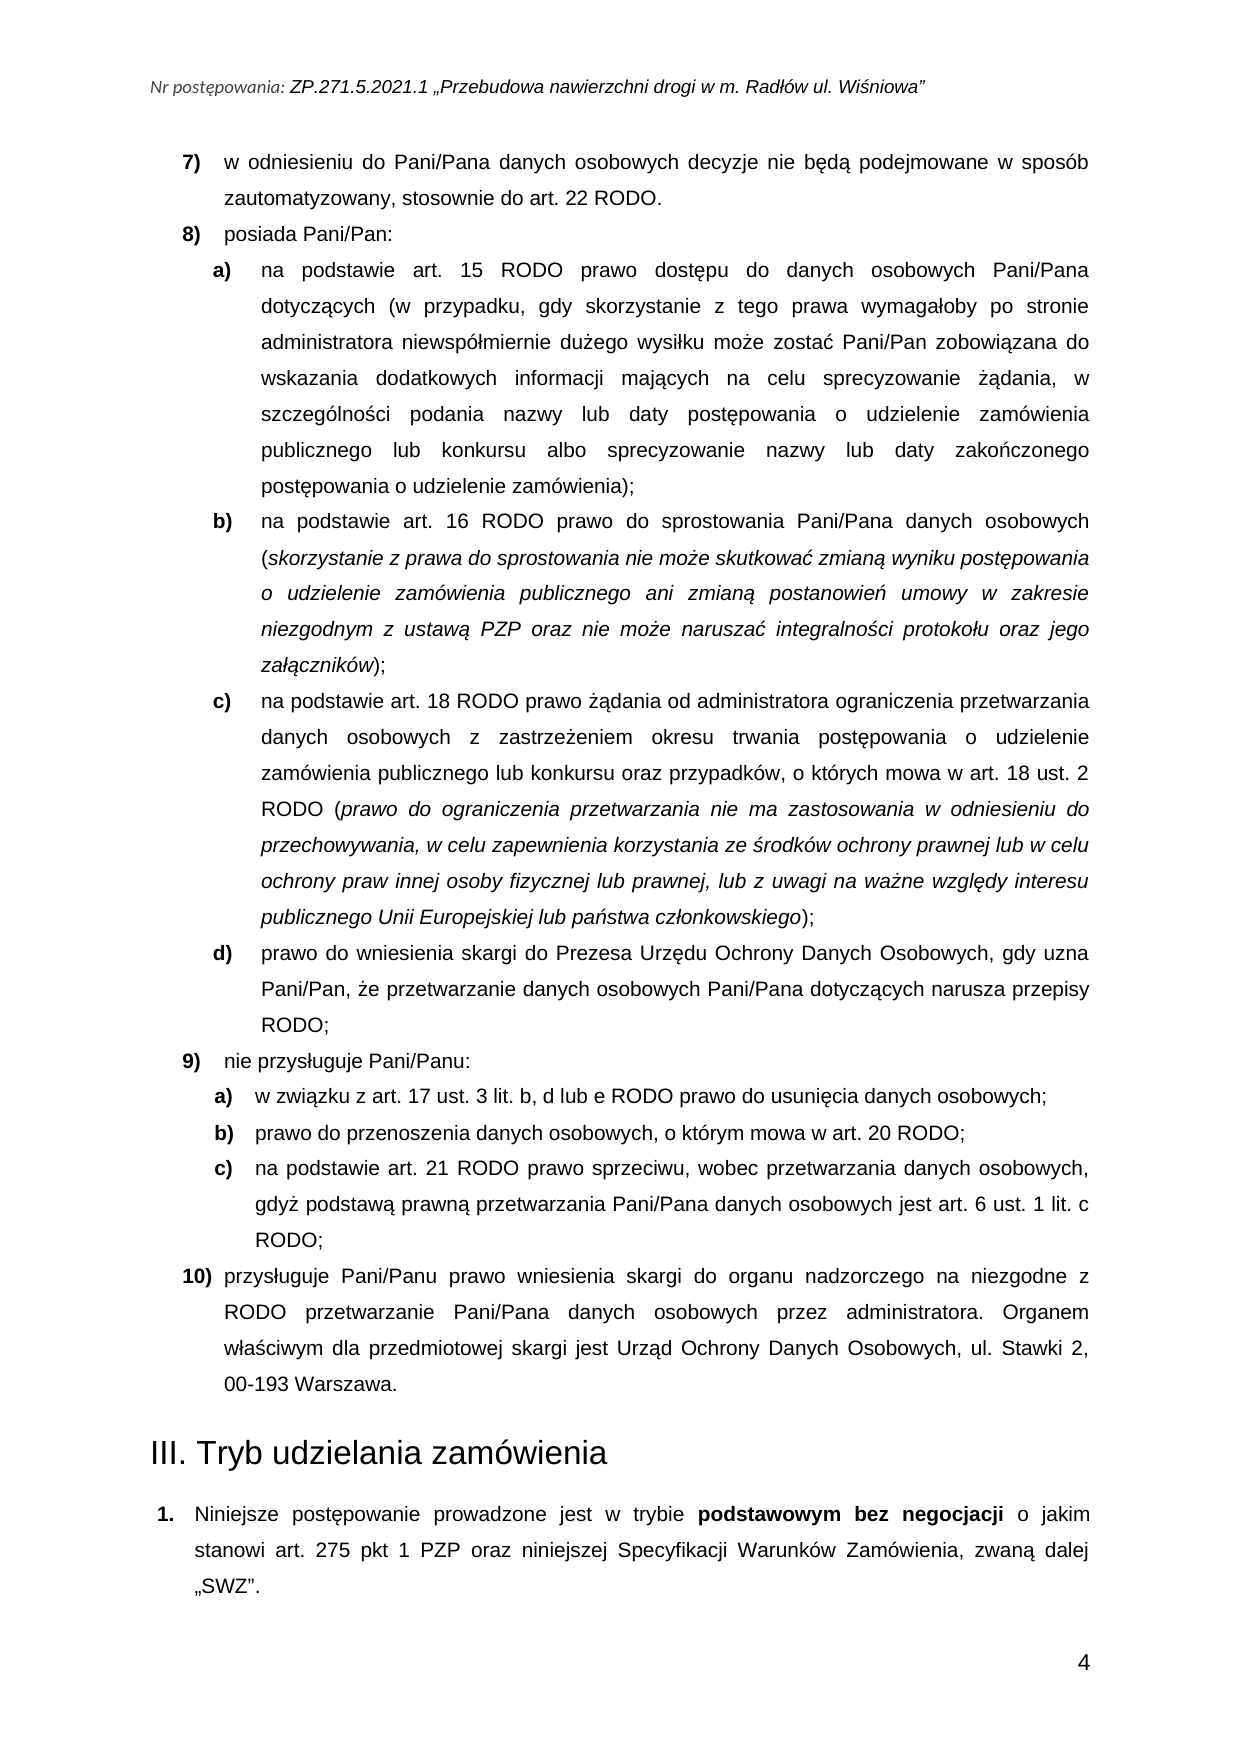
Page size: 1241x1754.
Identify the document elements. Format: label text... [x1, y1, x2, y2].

list Niniejsze postępowanie prowadzone jest w trybie podstawowym bez negocjacji o jakim stanowi art. 275 pkt 1 PZP oraz niniejszej Specyfikacji Warunków Zamówienia, zwaną dalej „SWZ”. [157, 1502, 1090, 1598]
list przysługuje Pani/Panu prawo wniesienia skargi do organu nadzorczego na niezgodne z RODO przetwarzanie Pani/Pana danych osobowych przez administratora. Organem właściwym dla przedmiotowej skargi jest Urząd Ochrony Danych Osobowych, ul. Stawki 2, 00-193 Warszawa. [182, 1264, 1090, 1396]
list w związku z art. 17 ust. 3 lit. b, d lub e RODO prawo do usunięcia danych osobowych; [214, 1084, 1090, 1108]
list na podstawie art. 16 RODO prawo do sprostowania Pani/Pana danych osobowych (skorzystanie z prawa do sprostowania nie może skutkować zmianą wyniku postępowania o udzielenie zamówienia publicznego ani zmianą postanowień umowy w zakresie niezgodnym z ustawą PZP oraz nie może naruszać integralności protokołu oraz jego załączników); [213, 509, 1090, 677]
subtitle III. Tryb udzielania zamówienia [150, 1433, 1090, 1471]
list posiada Pani/Pan: [182, 222, 1090, 246]
list na podstawie art. 15 RODO prawo dostępu do danych osobowych Pani/Pana dotyczących (w przypadku, gdy skorzystanie z tego prawa wymagałoby po stronie administratora niewspółmiernie dużego wysiłku może zostać Pani/Pan zobowiązana do wskazania dodatkowych informacji mających na celu sprecyzowanie żądania, w szczególności podania nazwy lub daty postępowania o udzielenie zamówienia publicznego lub konkursu albo sprecyzowanie nazwy lub daty zakończonego postępowania o udzielenie zamówienia); [213, 258, 1090, 497]
list nie przysługuje Pani/Panu: [182, 1048, 1090, 1072]
list na podstawie art. 18 RODO prawo żądania od administratora ograniczenia przetwarzania danych osobowych z zastrzeżeniem okresu trwania postępowania o udzielenie zamówienia publicznego lub konkursu oraz przypadków, o których mowa w art. 18 ust. 2 RODO (prawo do ograniczenia przetwarzania nie ma zastosowania w odniesieniu do przechowywania, w celu zapewnienia korzystania ze środków ochrony prawnej lub w celu ochrony praw innej osoby fizycznej lub prawnej, lub z uwagi na ważne względy interesu publicznego Unii Europejskiej lub państwa członkowskiego); [213, 689, 1090, 929]
list w odniesieniu do Pani/Pana danych osobowych decyzje nie będą podejmowane w sposób zautomatyzowany, stosownie do art. 22 RODO. [182, 150, 1090, 210]
list prawo do wniesienia skargi do Prezesa Urzędu Ochrony Danych Osobowych, gdy uzna Pani/Pan, że przetwarzanie danych osobowych Pani/Pana dotyczących narusza przepisy RODO; [213, 941, 1090, 1036]
list prawo do przenoszenia danych osobowych, o którym mowa w art. 20 RODO; [214, 1120, 1090, 1144]
list na podstawie art. 21 RODO prawo sprzeciwu, wobec przetwarzania danych osobowych, gdyż podstawą prawną przetwarzania Pani/Pana danych osobowych jest art. 6 ust. 1 lit. c RODO; [214, 1156, 1090, 1252]
